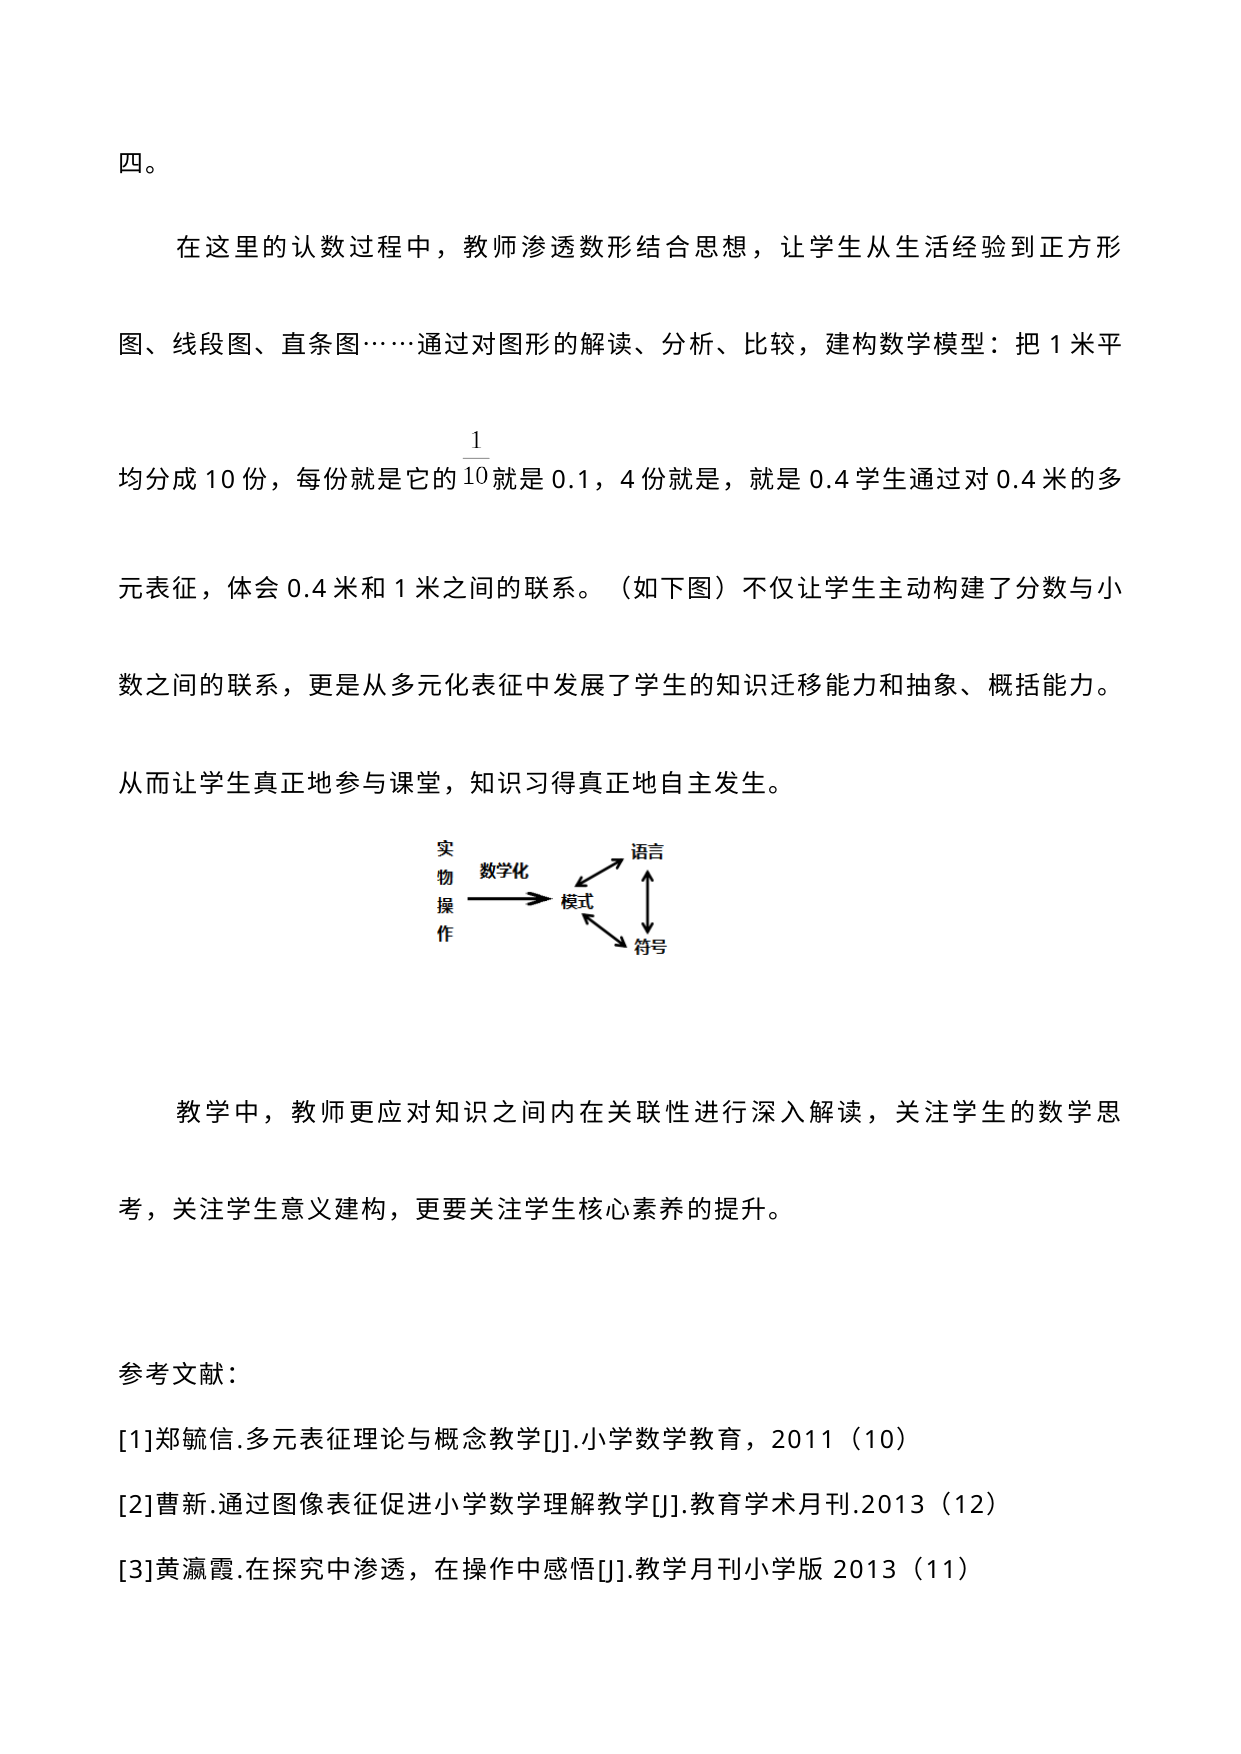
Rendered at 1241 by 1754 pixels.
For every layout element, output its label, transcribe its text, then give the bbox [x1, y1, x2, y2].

text 教学中，教师更应对知识之间内在关联性进行深入解读，关注学生的数学思考，关注学生意义建构，更要关注学生核心素养的提升。 [118, 1078, 1122, 1240]
text [1]郑毓信.多元表征理论与概念教学[J].小学数学教育，2011（10） [118, 1406, 1122, 1471]
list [118, 129, 1122, 194]
text [2]曹新.通过图像表征促进小学数学理解教学[J].教育学术月刊.2013（12） [118, 1471, 1122, 1536]
text [3]黄瀛霞.在探究中渗透，在操作中感悟[J].教学月刊小学版 2013（11） [118, 1536, 1122, 1601]
picture [432, 833, 673, 962]
text 在这里的认数过程中，教师渗透数形结合思想，让学生从生活经验到正方形图、线段图、直条图……通过对图形的解读、分析、比较，建构数学模型：把1米平均分成10份，每份就是它的就是0.1，4份就是，就是0.4学生通过对0.4米的多元表征，体会0.4米和1米之间的联系。（如下图）不仅让学生主动构建了分数与小数之间的联系，更是从多元化表征中发展了学生的知识迁移能力和抽象、概括能力。从而让学生真正地参与课堂，知识习得真正地自主发生。 [118, 213, 1122, 814]
text 参考文献： [118, 1341, 1122, 1406]
